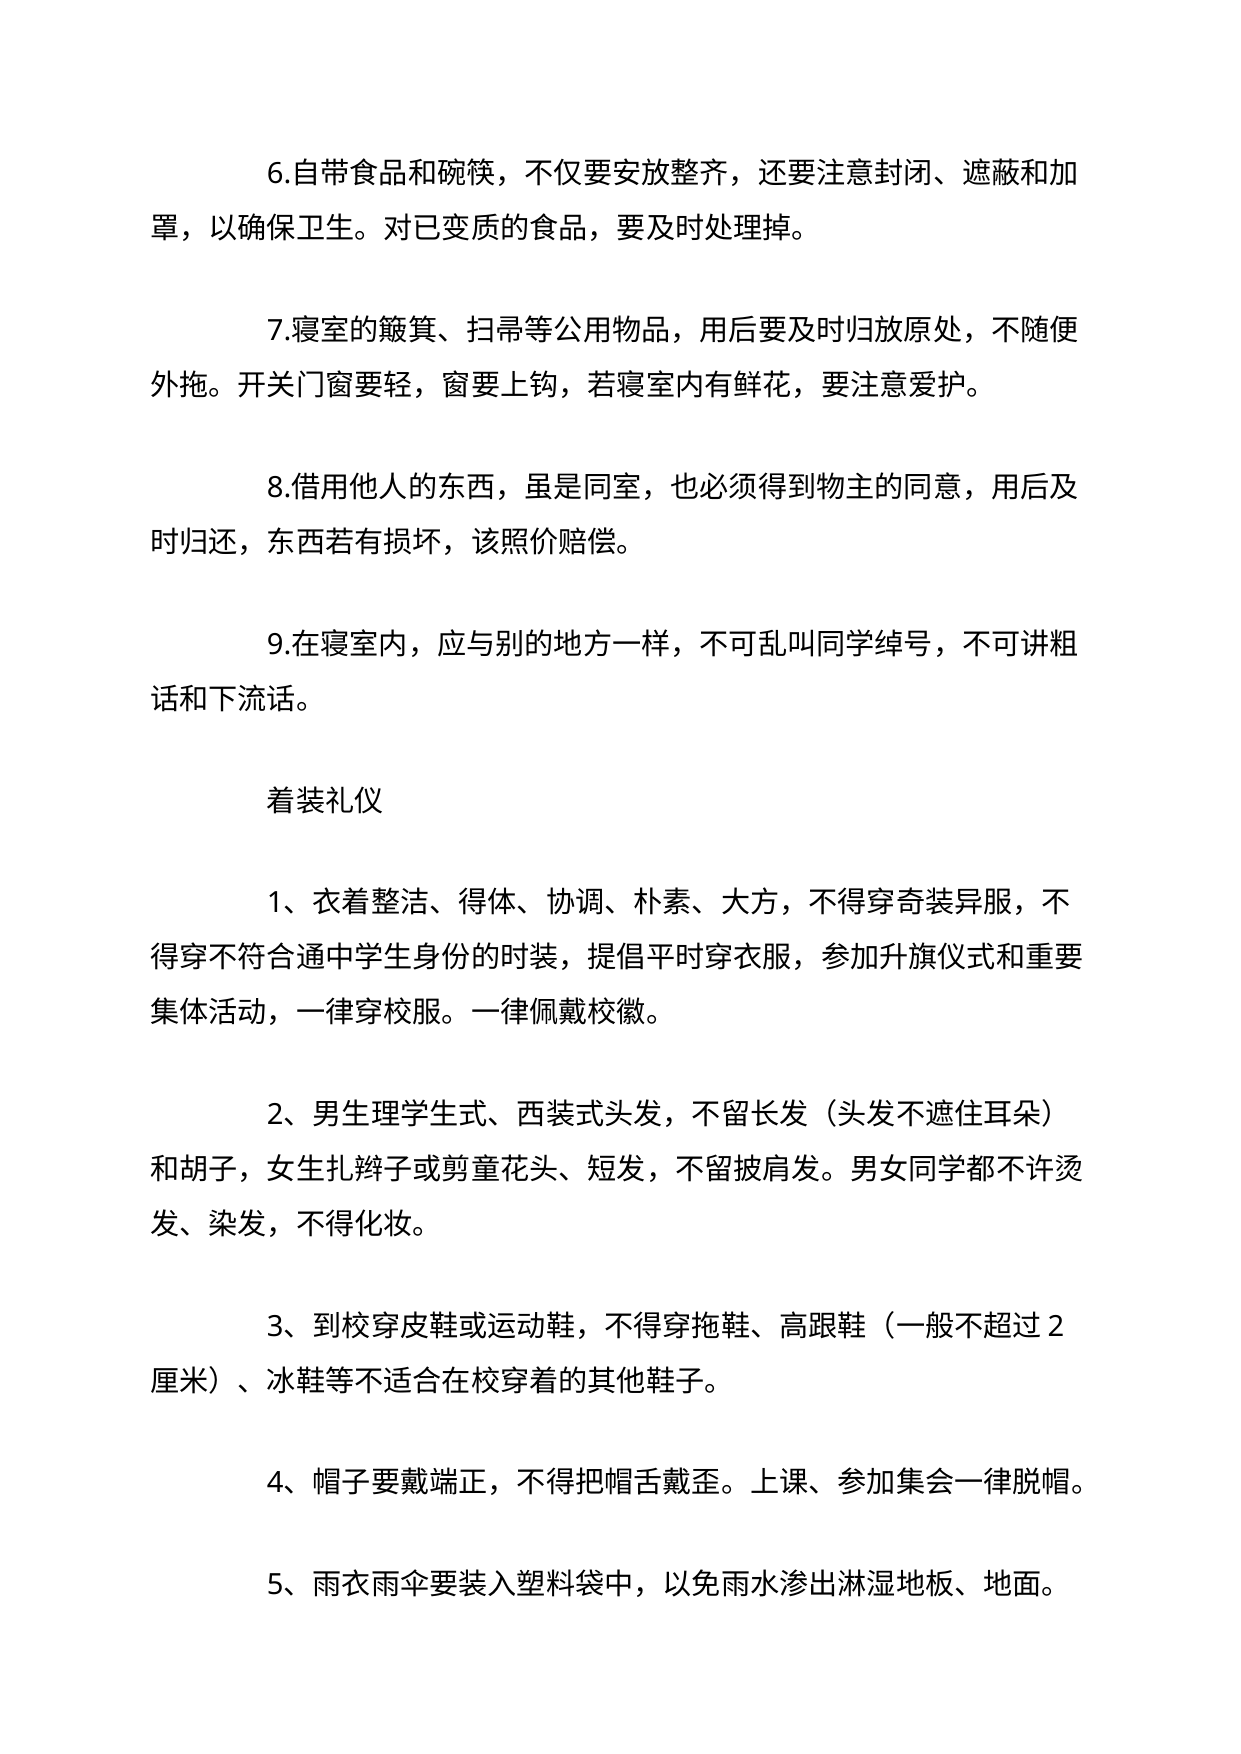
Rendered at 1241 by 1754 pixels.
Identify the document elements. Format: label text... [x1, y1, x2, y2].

text 7.寝室的簸箕、扫帚等公用物品，用后要及时归放原处，不随便外拖。开关门窗要轻，窗要上钩，若寝室内有鲜花，要注意爱护。 [150, 307, 1090, 404]
text 着装礼仪 [150, 777, 1090, 819]
text 6.自带食品和碗筷，不仅要安放整齐，还要注意封闭、遮蔽和加罩，以确保卫生。对已变质的食品，要及时处理掉。 [150, 150, 1090, 247]
text 1、衣着整洁、得体、协调、朴素、大方，不得穿奇装异服，不得穿不符合通中学生身份的时装，提倡平时穿衣服，参加升旗仪式和重要集体活动，一律穿校服。一律佩戴校徽。 [150, 879, 1090, 1031]
text 4、帽子要戴端正，不得把帽舌戴歪。上课、参加集会一律脱帽。 [150, 1459, 1090, 1501]
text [150, 1561, 1090, 1603]
text 3、到校穿皮鞋或运动鞋，不得穿拖鞋、高跟鞋（一般不超过2厘米）、冰鞋等不适合在校穿着的其他鞋子。 [150, 1302, 1090, 1399]
text 9.在寝室内，应与别的地方一样，不可乱叫同学绰号，不可讲粗话和下流话。 [150, 620, 1090, 718]
text 2、男生理学生式、西装式头发，不留长发（头发不遮住耳朵）和胡子，女生扎辫子或剪童花头、短发，不留披肩发。男女同学都不许烫发、染发，不得化妆。 [150, 1091, 1090, 1243]
text 8.借用他人的东西，虽是同室，也必须得到物主的同意，用后及时归还，东西若有损坏，该照价赔偿。 [150, 463, 1090, 561]
